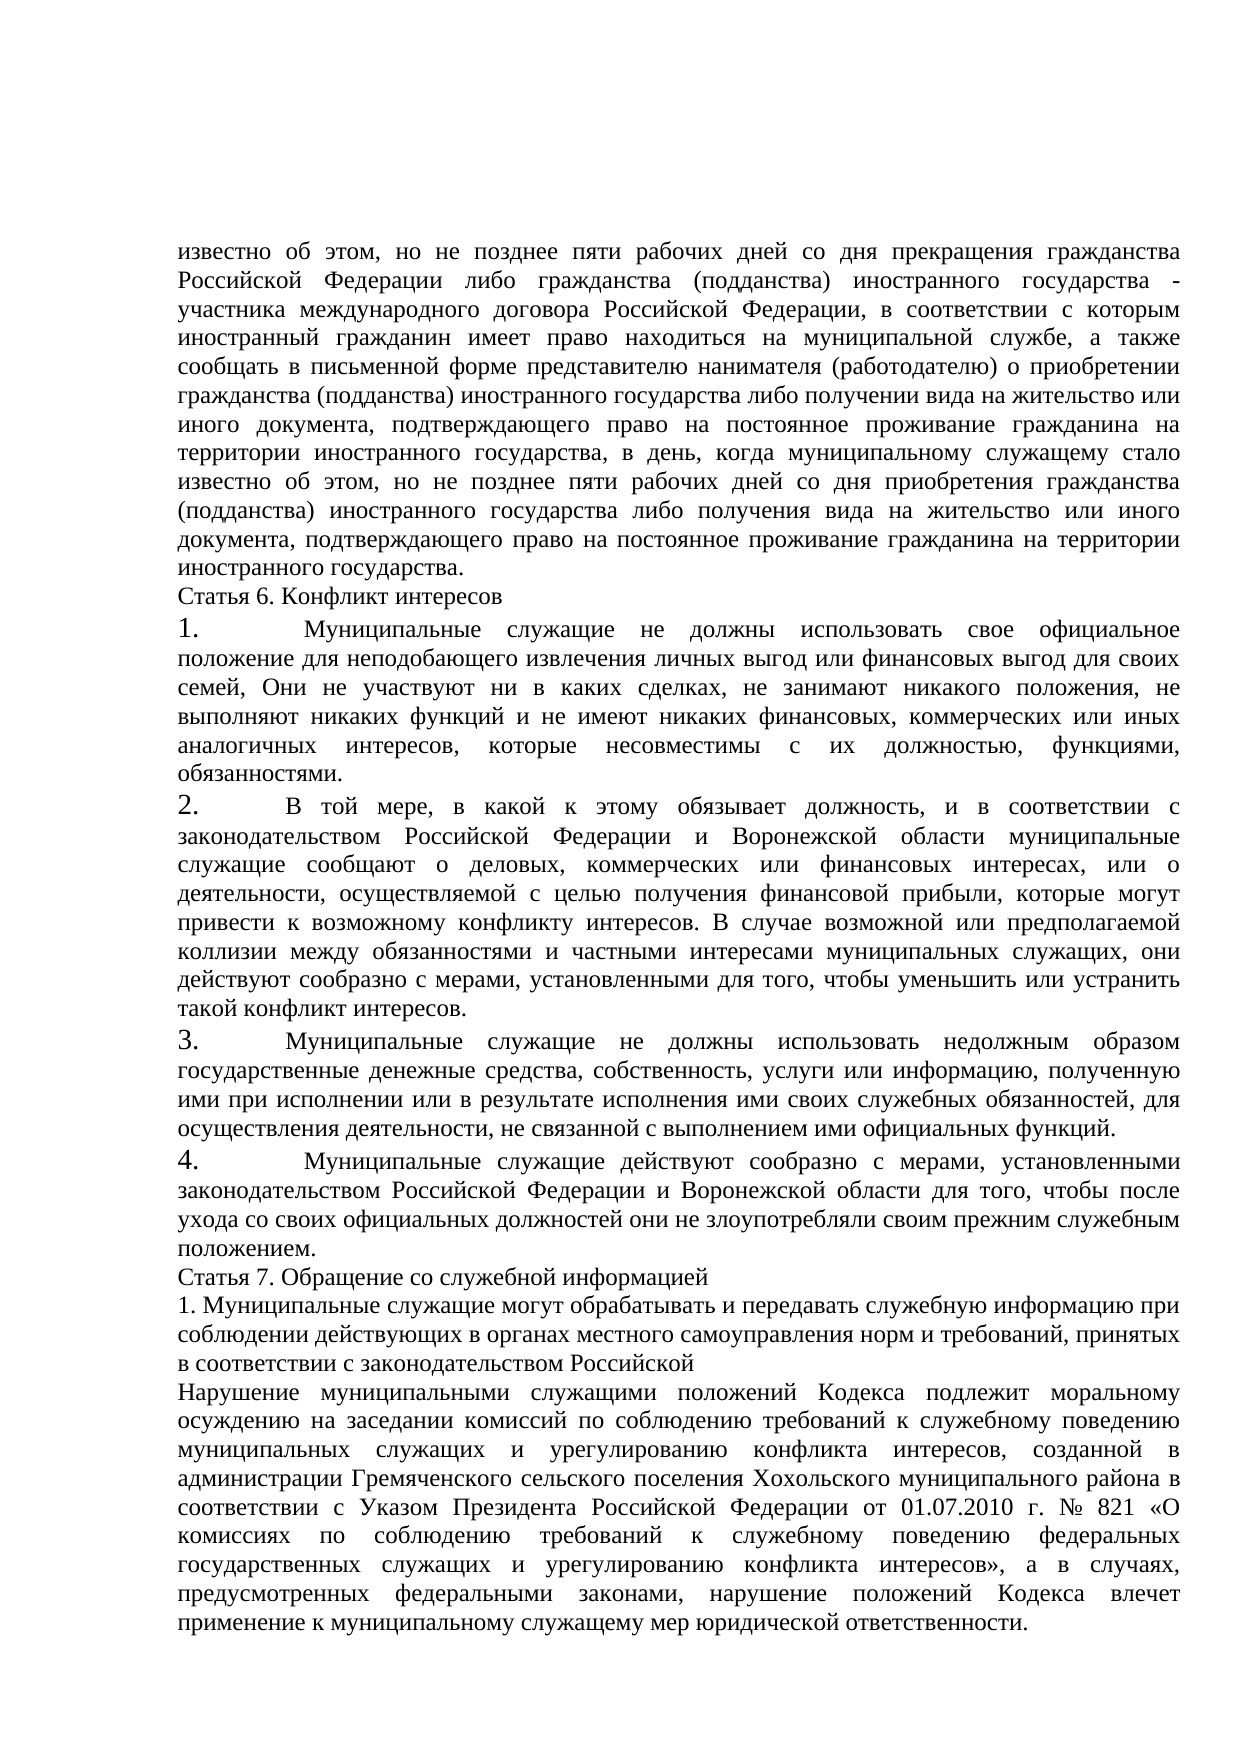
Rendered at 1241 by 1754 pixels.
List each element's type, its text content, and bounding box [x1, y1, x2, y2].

list Муниципальные служащие не должны использовать недолжным образом государственные денежные средства, собственность, услуги или информацию, полученную ими при исполнении или в результате исполнения ими своих служебных обязанностей, для осуществления деятельности, не связанной с выполнением ими официальных функций. [177, 1022, 1181, 1142]
text Статья 7. Обращение со служебной информацией [177, 1262, 1181, 1290]
text Нарушение муниципальными служащими положений Кодекса подлежит моральному осуждению на заседании комиссий по соблюдению требований к служебному поведению муниципальных служащих и урегулированию конфликта интересов, созданной в администрации Гремяченского сельского поселения Хохольского муниципального района в соответствии с Указом Президента Российской Федерации от 01.07.2010 г. № 821 «О комиссиях по соблюдению требований к служебному поведению федеральных государственных служащих и урегулированию конфликта интересов», а в случаях, предусмотренных федеральными законами, нарушение положений Кодекса влечет применение к муниципальному служащему мер юридической ответственности. [177, 1377, 1181, 1635]
text известно об этом, но не позднее пяти рабочих дней со дня прекращения гражданства Российской Федерации либо гражданства (подданства) иностранного государства - участника международного договора Российской Федерации, в соответствии с которым иностранный гражданин имеет право находиться на муниципальной службе, а также сообщать в письменной форме представителю нанимателя (работодателю) о приобретении гражданства (подданства) иностранного государства либо получении вида на жительство или иного документа, подтверждающего право на постоянное проживание гражданина на территории иностранного государства, в день, когда муниципальному служащему стало известно об этом, но не позднее пяти рабочих дней со дня приобретения гражданства (подданства) иностранного государства либо получения вида на жительство или иного документа, подтверждающего право на постоянное проживание гражданина на территории иностранного государства. [177, 236, 1181, 581]
list Муниципальные служащие действуют сообразно с мерами, установленными законодательством Российской Федерации и Воронежской области для того, чтобы после ухода со своих официальных должностей они не злоупотребляли своим прежним служебным положением. [177, 1142, 1181, 1262]
list В той мере, в какой к этому обязывает должность, и в соответствии с законодательством Российской Федерации и Воронежской области муниципальные служащие сообщают о деловых, коммерческих или финансовых интересах, или о деятельности, осуществляемой с целью получения финансовой прибыли, которые могут привести к возможному конфликту интересов. В случае возможной или предполагаемой коллизии между обязанностями и частными интересами муниципальных служащих, они действуют сообразно с мерами, установленными для того, чтобы уменьшить или устранить такой конфликт интересов. [177, 787, 1181, 1022]
text Статья 6. Конфликт интересов [177, 581, 1181, 610]
text 1. Муниципальные служащие могут обрабатывать и передавать служебную информацию при соблюдении действующих в органах местного самоуправления норм и требований, принятых в соответствии с законодательством Российской [177, 1290, 1181, 1377]
list Муниципальные служащие не должны использовать свое официальное положение для неподобающего извлечения личных выгод или финансовых выгод для своих семей, Они не участвуют ни в каких сделках, не занимают никакого положения, не выполняют никаких функций и не имеют никаких финансовых, коммерческих или иных аналогичных интересов, которые несовместимы с их должностью, функциями, обязанностями. [177, 610, 1181, 787]
